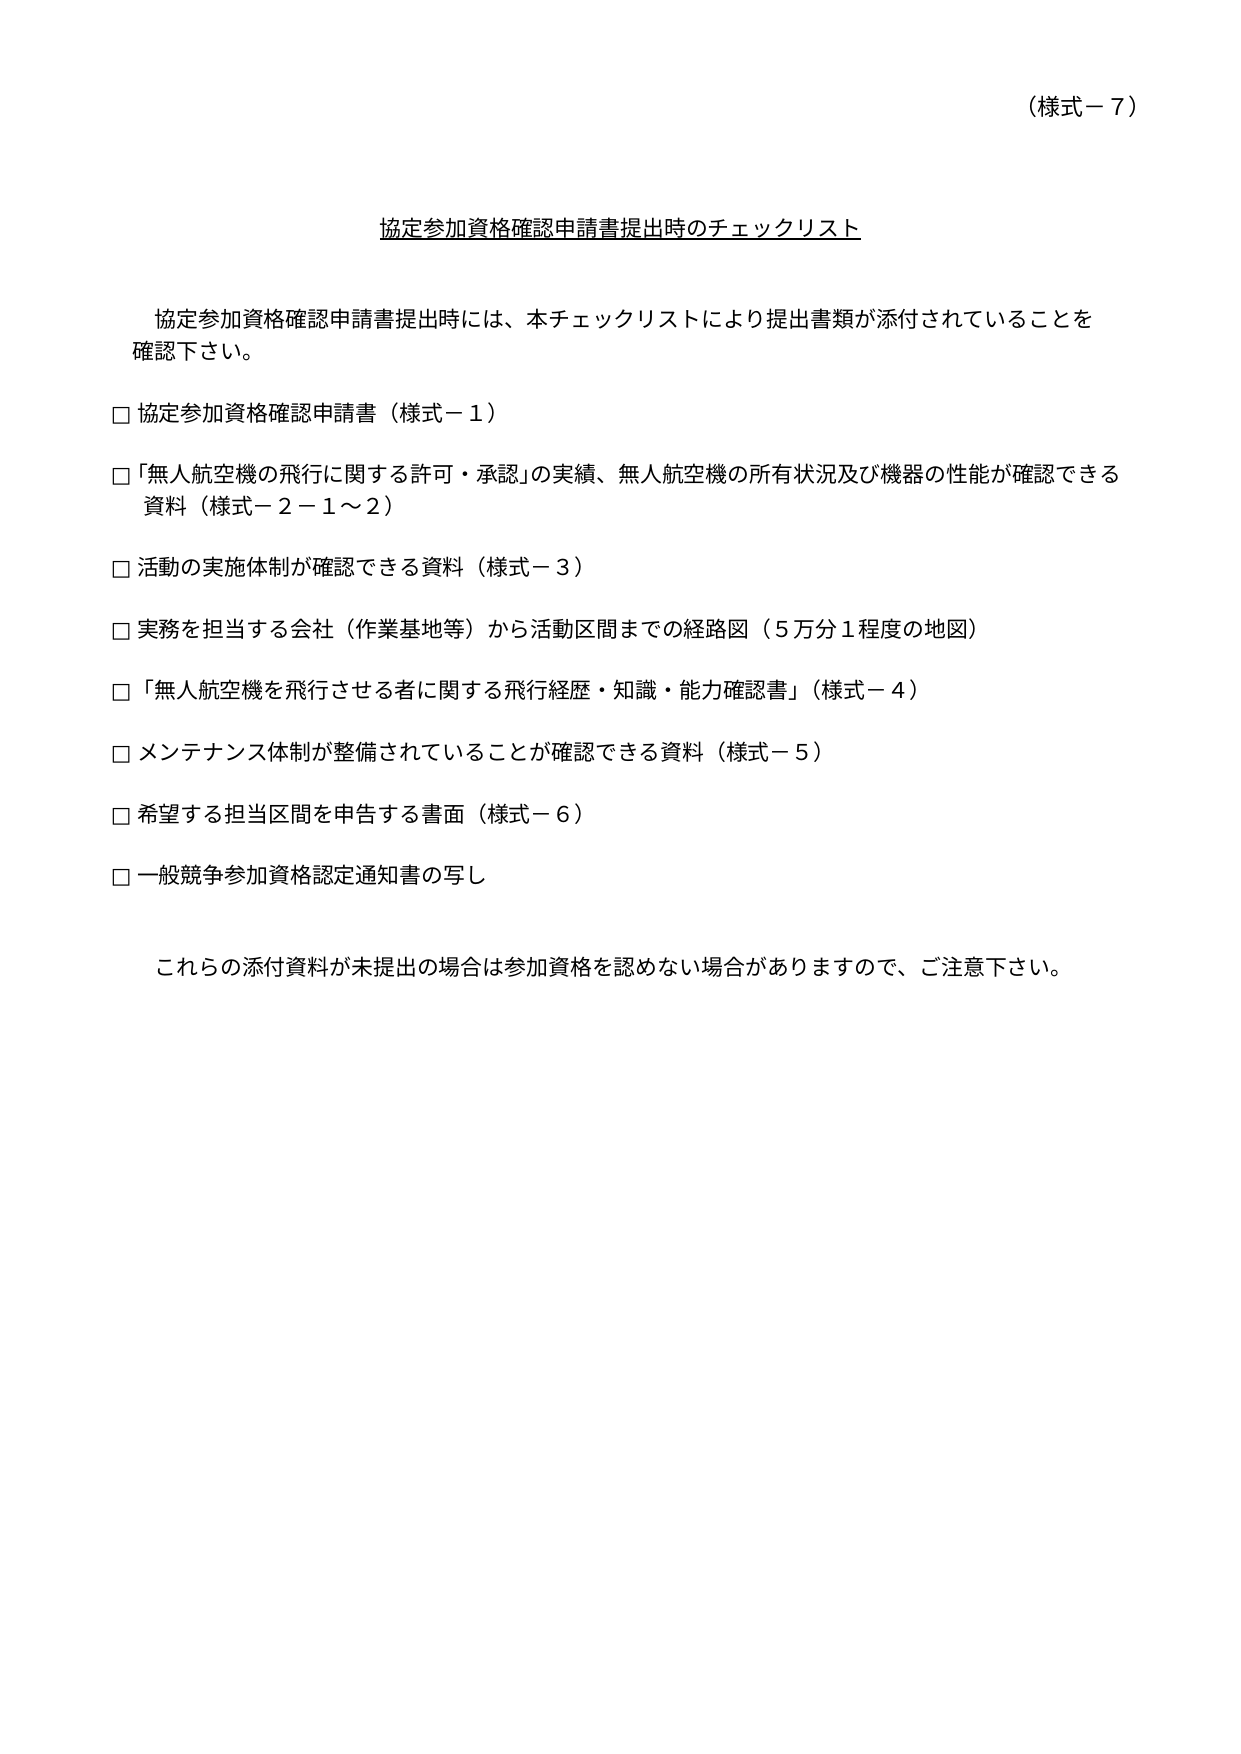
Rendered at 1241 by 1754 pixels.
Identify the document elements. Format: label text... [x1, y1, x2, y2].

text □ メンテナンス体制が整備されていることが確認できる資料（様式－５） [111, 735, 1130, 767]
text □ 実務を担当する会社（作業基地等）から活動区間までの経路図（５万分１程度の地図） [111, 612, 1130, 644]
text これらの添付資料が未提出の場合は参加資格を認めない場合がありますので、ご注意下さい。 [132, 949, 1108, 981]
text □ ｢無人航空機を飛行させる者に関する飛行経歴・知識・能力確認書｣（様式－４） [111, 673, 1130, 705]
text □ 活動の実施体制が確認できる資料（様式－３） [111, 550, 1130, 582]
text （様式－７） [89, 89, 1152, 122]
text □ ｢無人航空機の飛行に関する許可・承認｣の実績、無人航空機の所有状況及び機器の性能が確認できる資料（様式－２－１～２） [111, 457, 1130, 521]
text 協定参加資格確認申請書提出時のチェックリスト [89, 211, 1152, 243]
text 協定参加資格確認申請書提出時には、本チェックリストにより提出書類が添付されていることを確認下さい。 [132, 302, 1108, 366]
text □ 一般競争参加資格認定通知書の写し [111, 858, 1130, 890]
text □ 協定参加資格確認申請書（様式－１） [111, 396, 1130, 427]
text □ 希望する担当区間を申告する書面（様式－６） [111, 797, 1130, 828]
